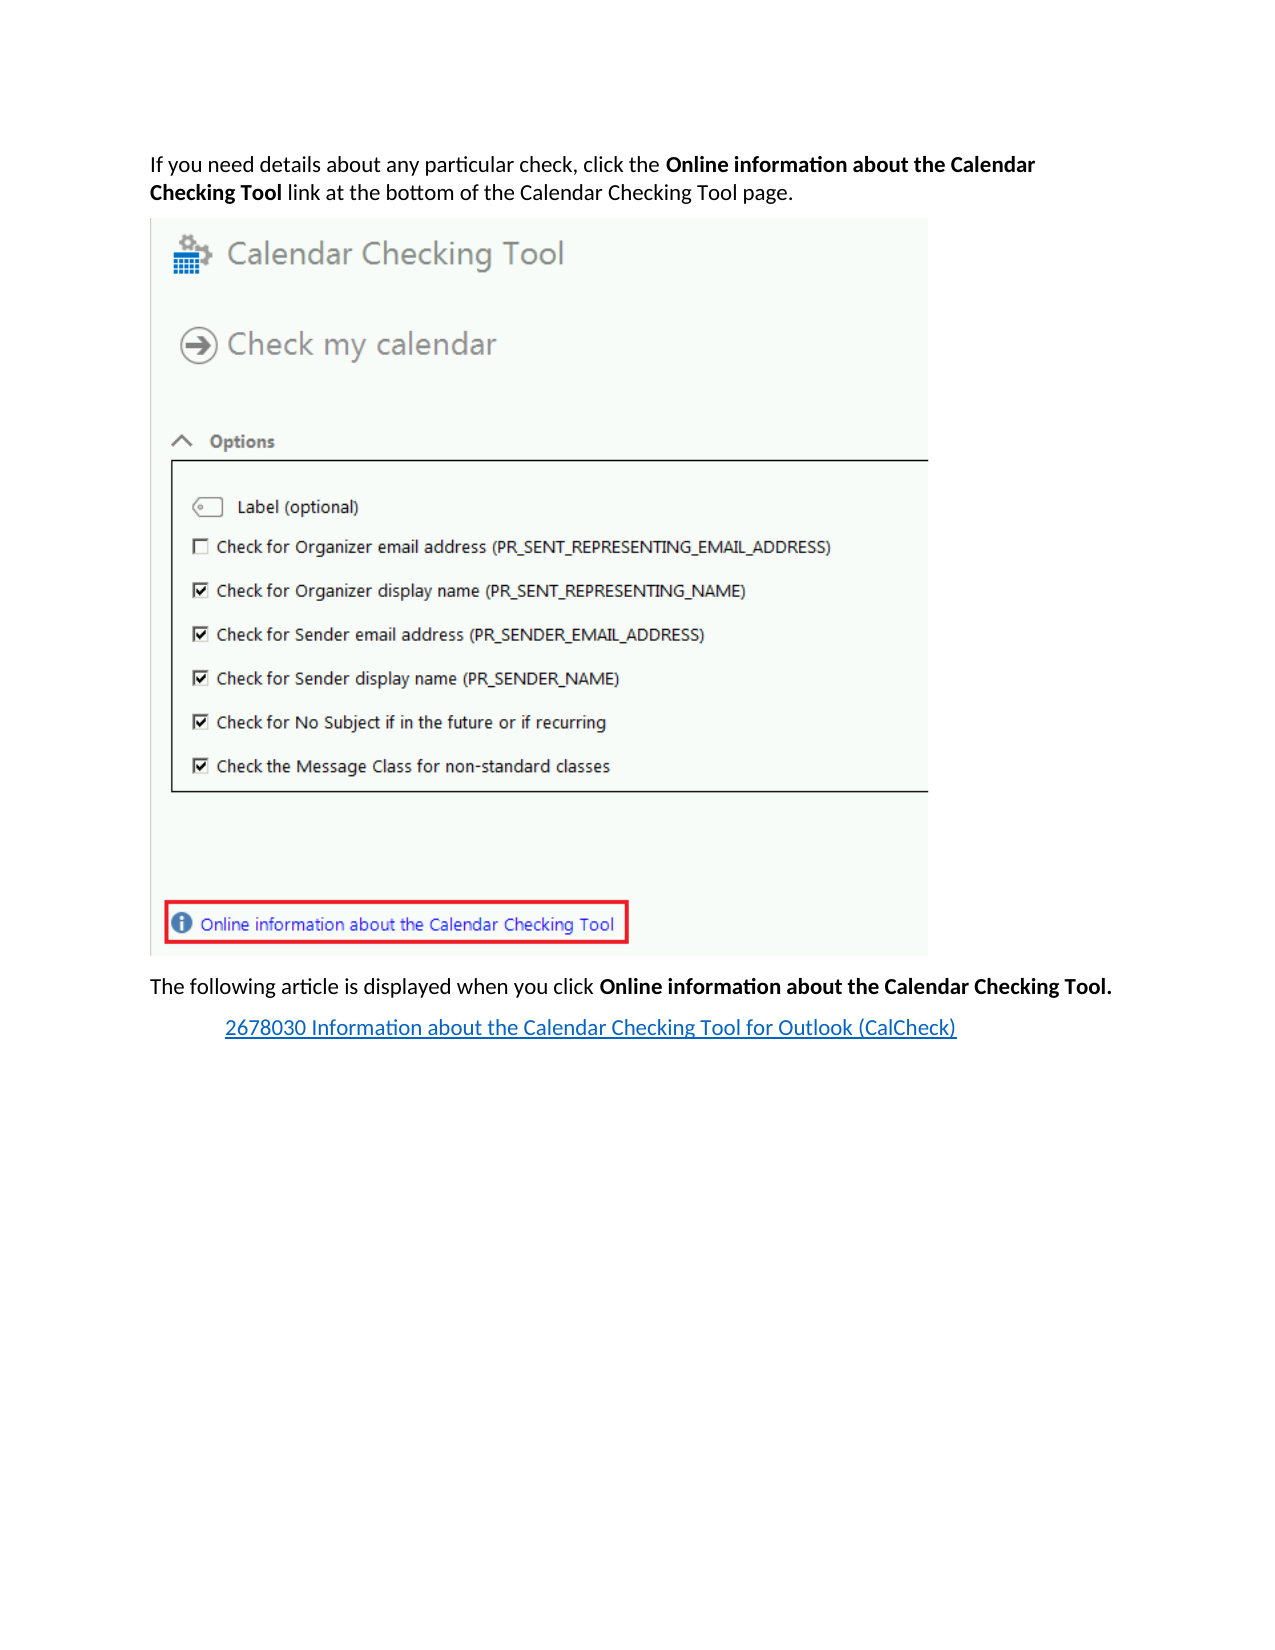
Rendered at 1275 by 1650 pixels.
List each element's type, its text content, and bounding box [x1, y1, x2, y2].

text If you need details about any particular check, click the Online information about the Calendar Checking Tool link at the bottom of the Calendar Checking Tool page. [150, 150, 1125, 206]
text 2678030 Information about the Calendar Checking Tool for Outlook (CalCheck) [225, 1013, 1125, 1041]
picture [150, 218, 930, 960]
text The following article is displayed when you click Online information about the Calendar Checking Tool. [150, 972, 1125, 1001]
